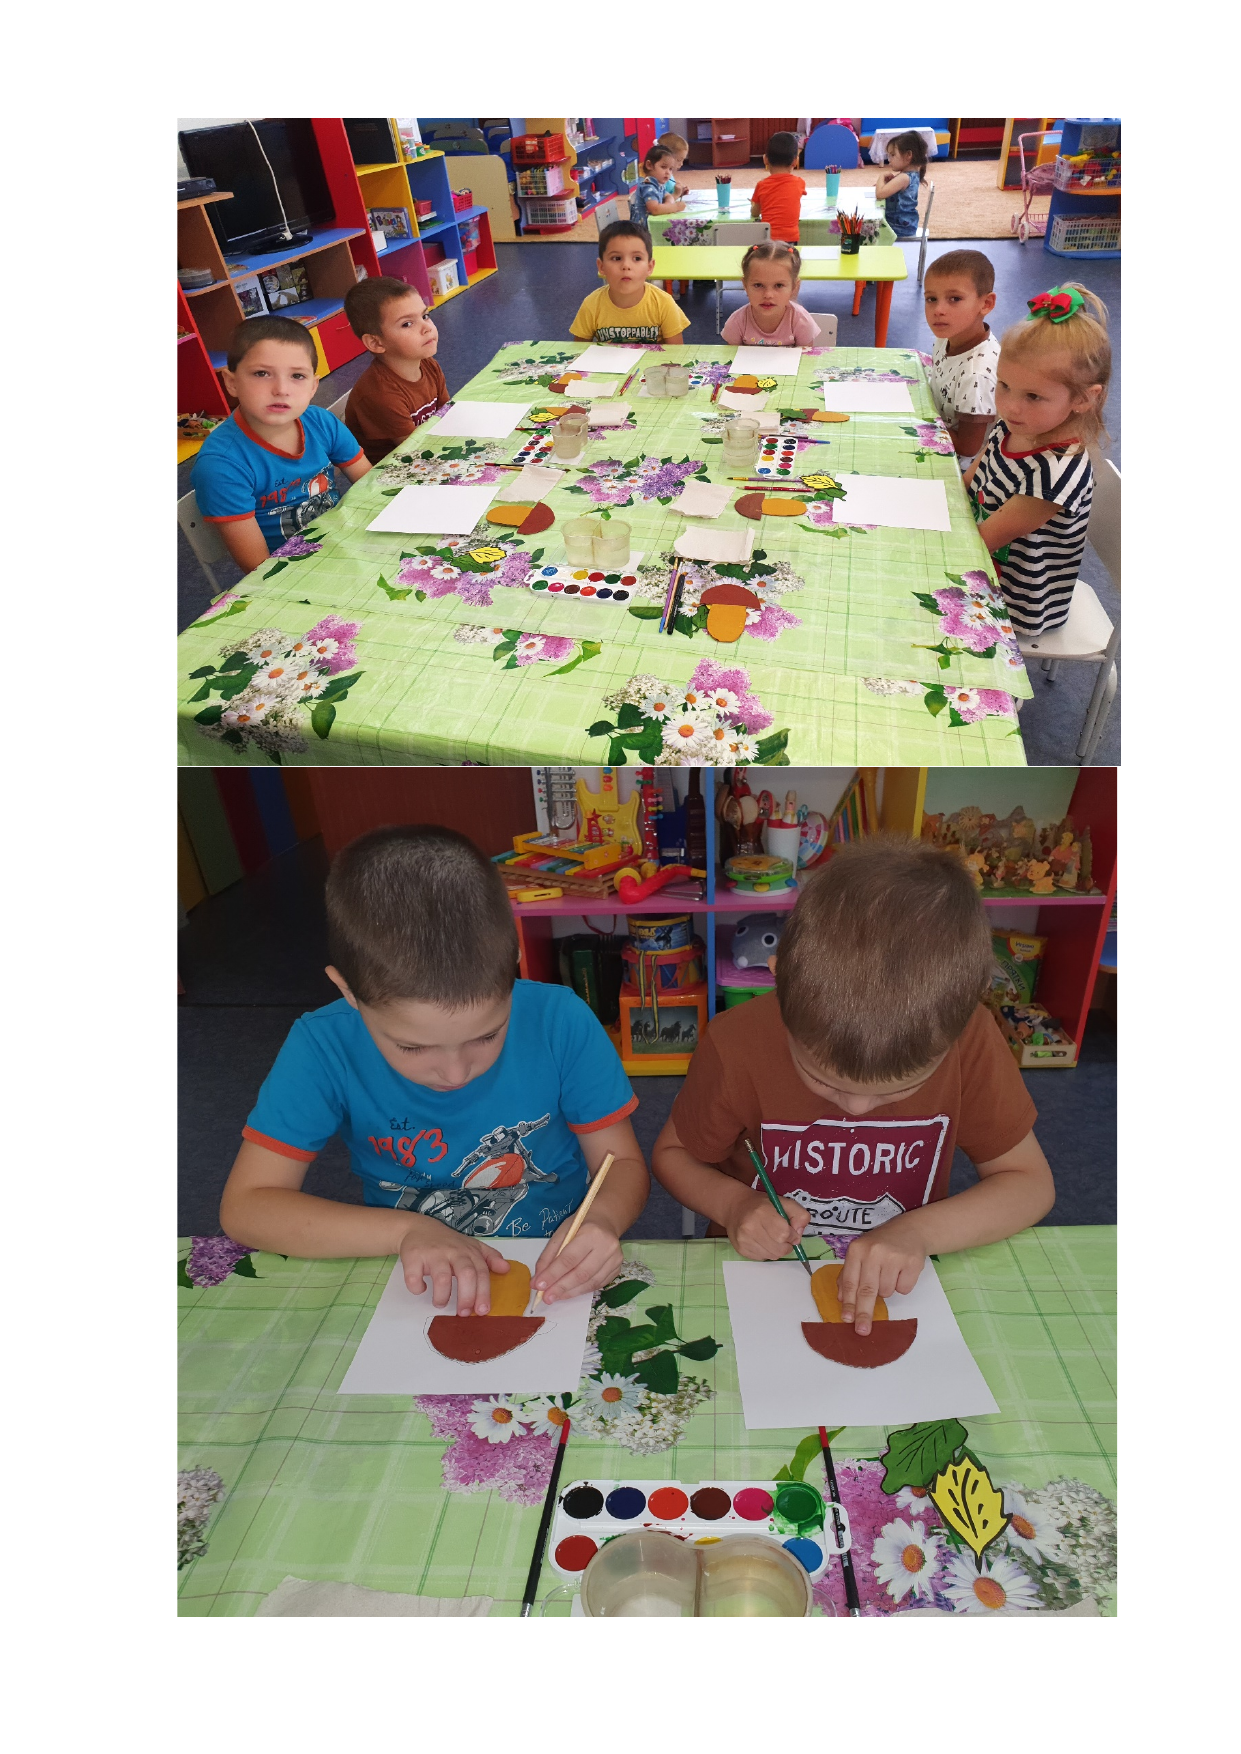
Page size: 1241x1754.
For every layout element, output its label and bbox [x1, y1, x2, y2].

picture [177, 118, 1121, 766]
picture [177, 767, 1118, 1617]
